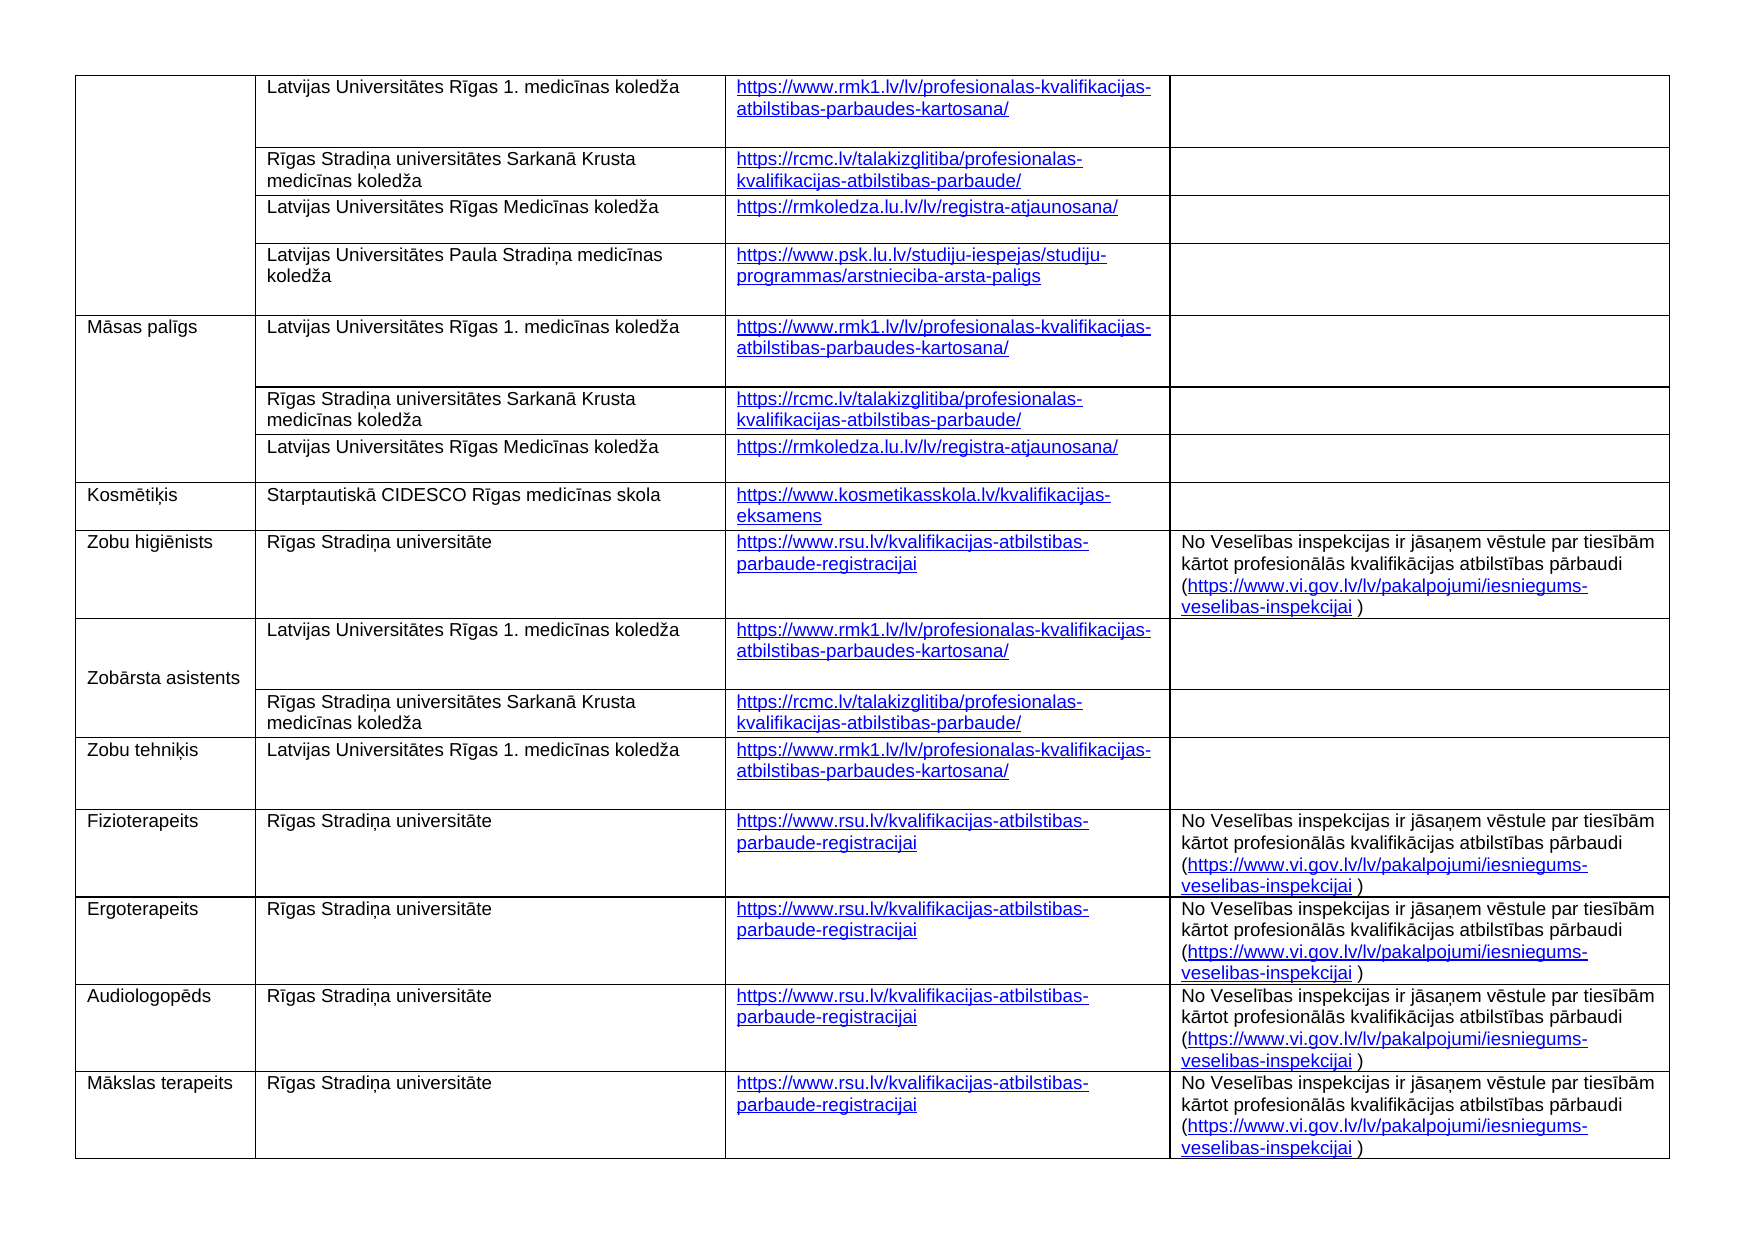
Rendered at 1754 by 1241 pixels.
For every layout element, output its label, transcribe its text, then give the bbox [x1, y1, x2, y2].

table_cell https://www.rsu.lv/kvalifikacijas-atbilstibas-parbaude-registracijai [726, 531, 1169, 617]
table_cell https://www.rmk1.lv/lv/profesionalas-kvalifikacijas-atbilstibas-parbaudes-kartosana/ [726, 316, 1169, 386]
table_cell Rīgas Stradiņa universitātes Sarkanā Krusta medicīnas koledža [256, 388, 725, 434]
table_cell [1171, 148, 1669, 195]
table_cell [76, 76, 255, 314]
table_cell https://rmkoledza.lu.lv/lv/registra-atjaunosana/ [726, 435, 1169, 482]
table_cell Māsas palīgs [76, 316, 255, 482]
table_cell [1171, 316, 1669, 386]
table_cell Zobu tehniķis [76, 738, 255, 809]
table_cell Latvijas Universitātes Rīgas 1. medicīnas koledža [256, 738, 725, 809]
table_cell [1171, 619, 1669, 689]
table_cell Latvijas Universitātes Rīgas 1. medicīnas koledža [256, 316, 725, 386]
table_cell https://www.rsu.lv/kvalifikacijas-atbilstibas-parbaude-registracijai [726, 898, 1169, 984]
table_cell https://rcmc.lv/talakizglitiba/profesionalas-kvalifikacijas-atbilstibas-parbaude/ [726, 388, 1169, 434]
table_cell [1171, 690, 1669, 737]
table_cell Ergoterapeits [76, 898, 255, 984]
table_cell Kosmētiķis [76, 483, 255, 530]
table_cell https://www.kosmetikasskola.lv/kvalifikacijas-eksamens [726, 483, 1169, 530]
table_cell https://www.rsu.lv/kvalifikacijas-atbilstibas-parbaude-registracijai [726, 985, 1169, 1071]
table_cell Latvijas Universitātes Rīgas Medicīnas koledža [256, 435, 725, 482]
table_cell https://www.rmk1.lv/lv/profesionalas-kvalifikacijas-atbilstibas-parbaudes-kartosana/ [726, 76, 1169, 147]
table_cell https://rmkoledza.lu.lv/lv/registra-atjaunosana/ [726, 196, 1169, 243]
table_cell Fizioterapeits [76, 810, 255, 896]
table_cell [1171, 388, 1669, 434]
table_cell Rīgas Stradiņa universitāte [256, 810, 725, 896]
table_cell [1171, 1072, 1669, 1158]
table_cell https://www.psk.lu.lv/studiju-iespejas/studiju-programmas/arstnieciba-arsta-paligs [726, 244, 1169, 314]
table_cell Mākslas terapeits [76, 1072, 255, 1158]
table_cell https://www.rmk1.lv/lv/profesionalas-kvalifikacijas-atbilstibas-parbaudes-kartosana/ [726, 619, 1169, 689]
table_cell Zobārsta asistents [76, 619, 255, 737]
table_cell Starptautiskā CIDESCO Rīgas medicīnas skola [256, 483, 725, 530]
table_cell [1171, 244, 1669, 314]
table_cell Latvijas Universitātes Paula Stradiņa medicīnas koledža [256, 244, 725, 314]
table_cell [256, 1072, 725, 1158]
table_cell [1171, 76, 1669, 147]
table_cell https://rcmc.lv/talakizglitiba/profesionalas-kvalifikacijas-atbilstibas-parbaude/ [726, 690, 1169, 737]
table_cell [726, 1072, 1169, 1158]
table_cell [1171, 435, 1669, 482]
table_cell Rīgas Stradiņa universitātes Sarkanā Krusta medicīnas koledža [256, 148, 725, 195]
table_cell Latvijas Universitātes Rīgas 1. medicīnas koledža [256, 76, 725, 147]
table_cell Latvijas Universitātes Rīgas 1. medicīnas koledža [256, 619, 725, 689]
table_cell https://www.rsu.lv/kvalifikacijas-atbilstibas-parbaude-registracijai [726, 810, 1169, 896]
table_cell Zobu higiēnists [76, 531, 255, 617]
table_cell Rīgas Stradiņa universitāte [256, 531, 725, 617]
table_cell https://www.rmk1.lv/lv/profesionalas-kvalifikacijas-atbilstibas-parbaudes-kartosana/ [726, 738, 1169, 809]
table_cell Audiologopēds [76, 985, 255, 1071]
table_cell [1171, 483, 1669, 530]
table_cell [1171, 738, 1669, 809]
table_cell Rīgas Stradiņa universitāte [256, 985, 725, 1071]
table_cell Rīgas Stradiņa universitāte [256, 898, 725, 984]
table_cell https://rcmc.lv/talakizglitiba/profesionalas-kvalifikacijas-atbilstibas-parbaude/ [726, 148, 1169, 195]
table_cell [1171, 196, 1669, 243]
table_cell Latvijas Universitātes Rīgas Medicīnas koledža [256, 196, 725, 243]
table_cell Rīgas Stradiņa universitātes Sarkanā Krusta medicīnas koledža [256, 690, 725, 737]
